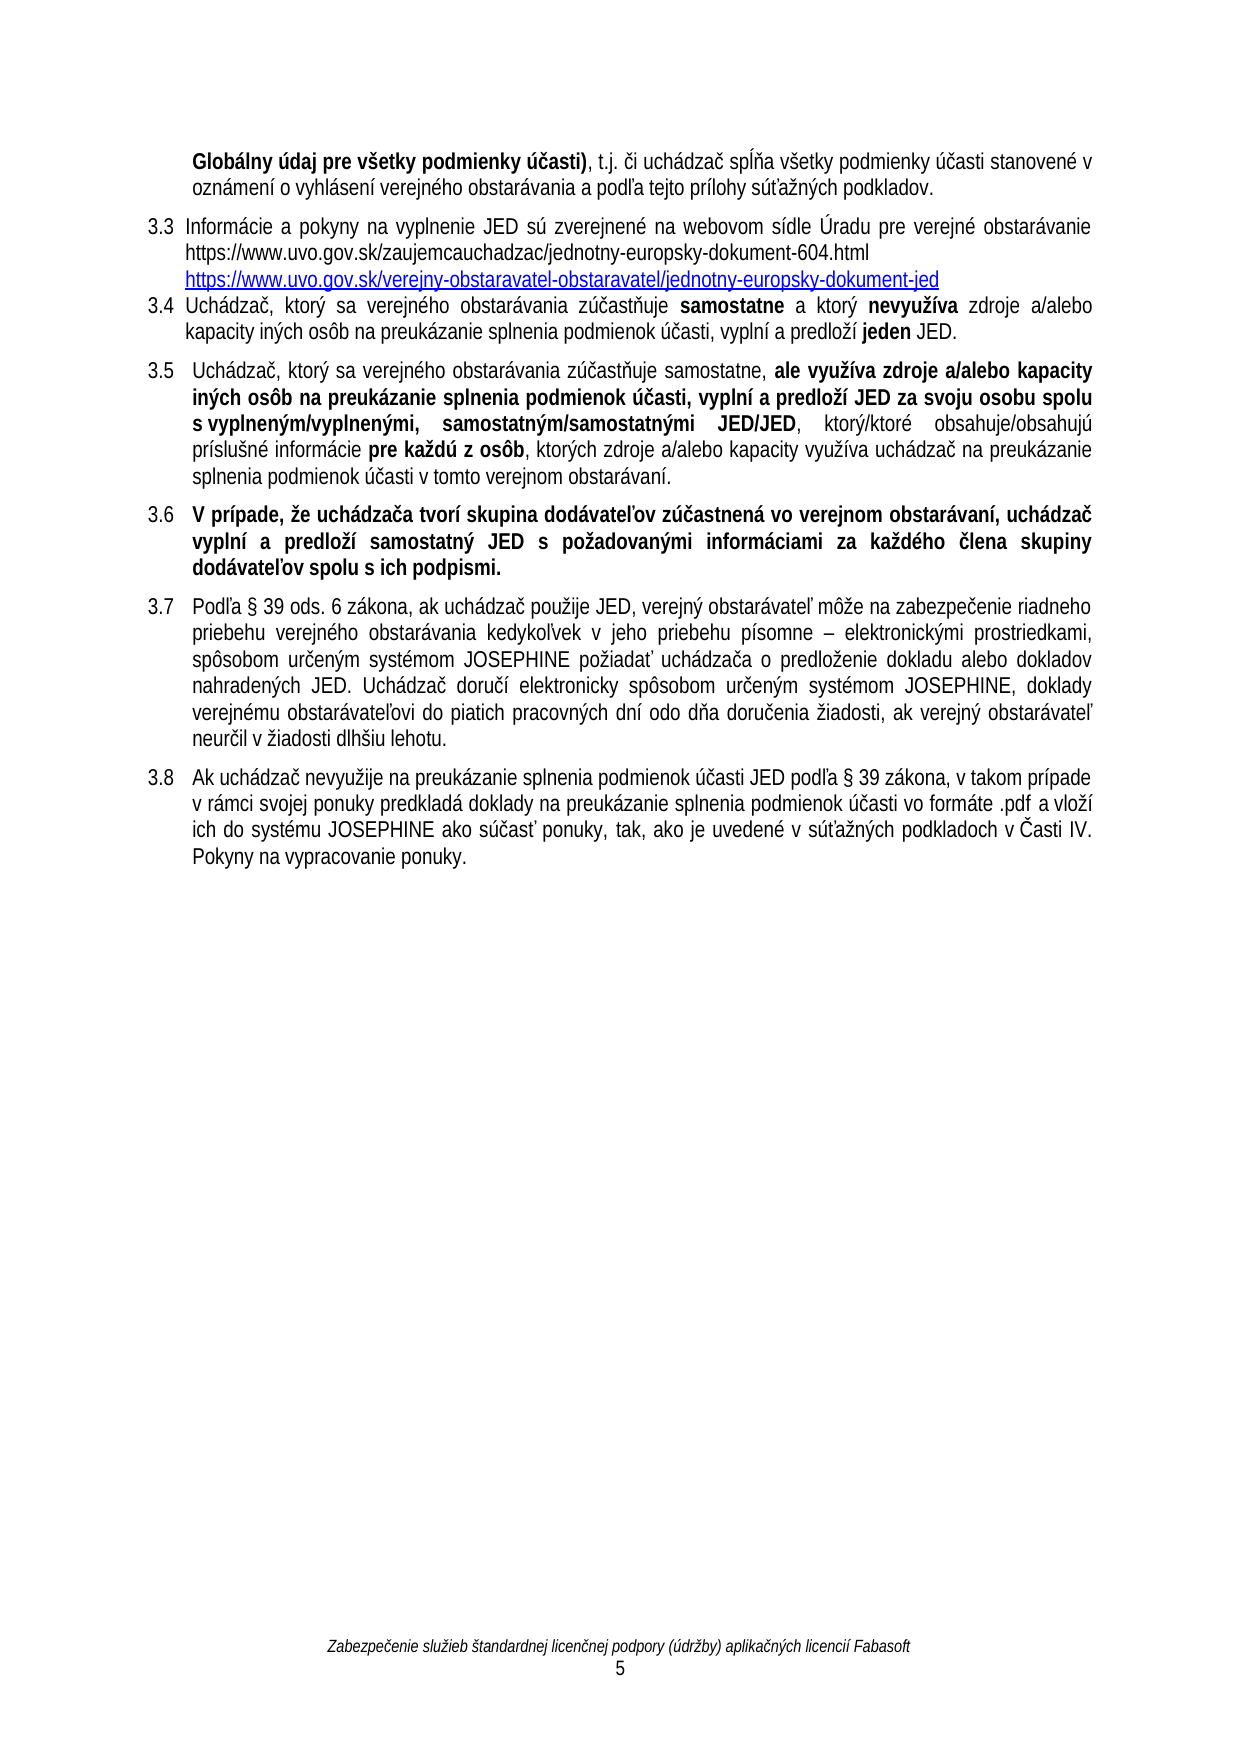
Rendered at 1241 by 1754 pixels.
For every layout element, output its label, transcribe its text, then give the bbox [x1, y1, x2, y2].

list Uchádzač, ktorý sa verejného obstarávania zúčastňuje samostatne a ktorý nevyužíva zdroje a/alebo kapacity iných osôb na preukázanie splnenia podmienok účasti, vyplní a predloží jeden JED. [148, 292, 1092, 345]
list Podľa § 39 ods. 6 zákona, ak uchádzač použije JED, verejný obstarávateľ môže na zabezpečenie riadneho priebehu verejného obstarávania kedykoľvek v jeho priebehu písomne – elektronickými prostriedkami, spôsobom určeným systémom JOSEPHINE požiadať uchádzača o predloženie dokladu alebo dokladov nahradených JED. Uchádzač doručí elektronicky spôsobom určeným systémom JOSEPHINE, doklady verejnému obstarávateľovi do piatich pracovných dní odo dňa doručenia žiadosti, ak verejný obstarávateľ neurčil v žiadosti dlhšiu lehotu. [148, 593, 1092, 751]
list Ak uchádzač nevyužije na preukázanie splnenia podmienok účasti JED podľa § 39 zákona, v takom prípade v rámci svojej ponuky predkladá doklady na preukázanie splnenia podmienok účasti vo formáte .pdf a vloží ich do systému JOSEPHINE ako súčasť ponuky, tak, ako je uvedené v súťažných podkladoch v Časti IV. Pokyny na vypracovanie ponuky. [148, 764, 1092, 869]
list Informácie a pokyny na vyplnenie JED sú zverejnené na webovom sídle Úradu pre verejné obstarávanie https://www.uvo.gov.sk/zaujemcauchadzac/jednotny-europsky-dokument-604.html https://www.uvo.gov.sk/verejny-obstaravatel-obstaravatel/jednotny-europsky-dokument-jed [148, 213, 1092, 292]
list Uchádzač, ktorý sa verejného obstarávania zúčastňuje samostatne, ale využíva zdroje a/alebo kapacity iných osôb na preukázanie splnenia podmienok účasti, vyplní a predloží JED za svoju osobu spolu s vyplneným/vyplnenými, samostatným/samostatnými JED/JED, ktorý/ktoré obsahuje/obsahujú príslušné informácie pre každú z osôb, ktorých zdroje a/alebo kapacity využíva uchádzač na preukázanie splnenia podmienok účasti v tomto verejnom obstarávaní. [148, 357, 1092, 489]
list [148, 148, 1092, 200]
list V prípade, že uchádzača tvorí skupina dodávateľov zúčastnená vo verejnom obstarávaní, uchádzač vyplní a predloží samostatný JED s požadovanými informáciami za každého člena skupiny dodávateľov spolu s ich podpismi. [148, 501, 1092, 581]
